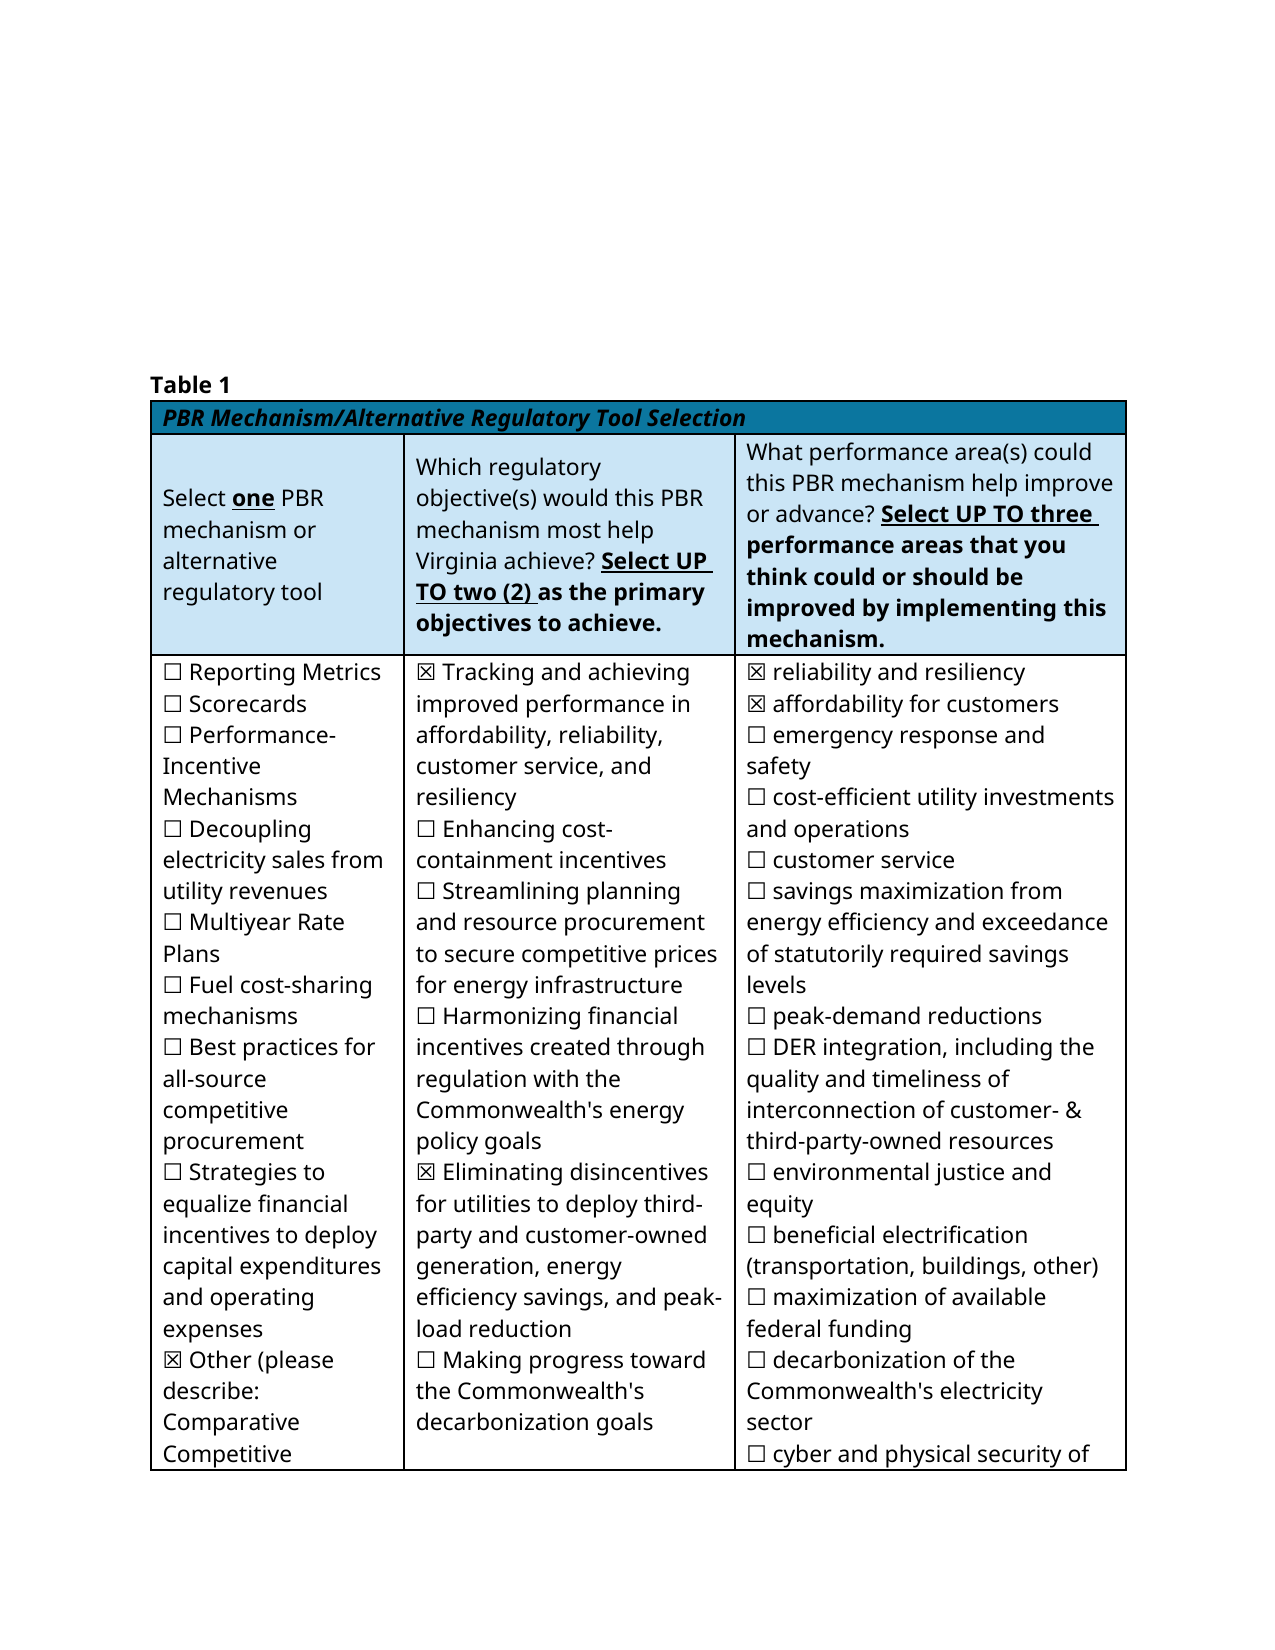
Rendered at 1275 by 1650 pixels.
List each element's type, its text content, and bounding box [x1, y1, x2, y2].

text Table 1 [150, 369, 1125, 400]
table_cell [152, 656, 403, 1469]
table_header PBR Mechanism/Alternative Regulatory Tool Selection [152, 402, 1125, 433]
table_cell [736, 656, 1125, 1469]
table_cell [405, 656, 734, 1469]
table_cell What performance area(s) could this PBR mechanism help improve or advance? Select UP TO three performance areas that you think could or should be improved by implementing this mechanism. [736, 435, 1125, 654]
table_cell Select one PBR mechanism or alternative regulatory tool [152, 435, 403, 654]
table_cell Which regulatory objective(s) would this PBR mechanism most help Virginia achieve? Select UP TO two (2) as the primary objectives to achieve. [405, 435, 734, 654]
